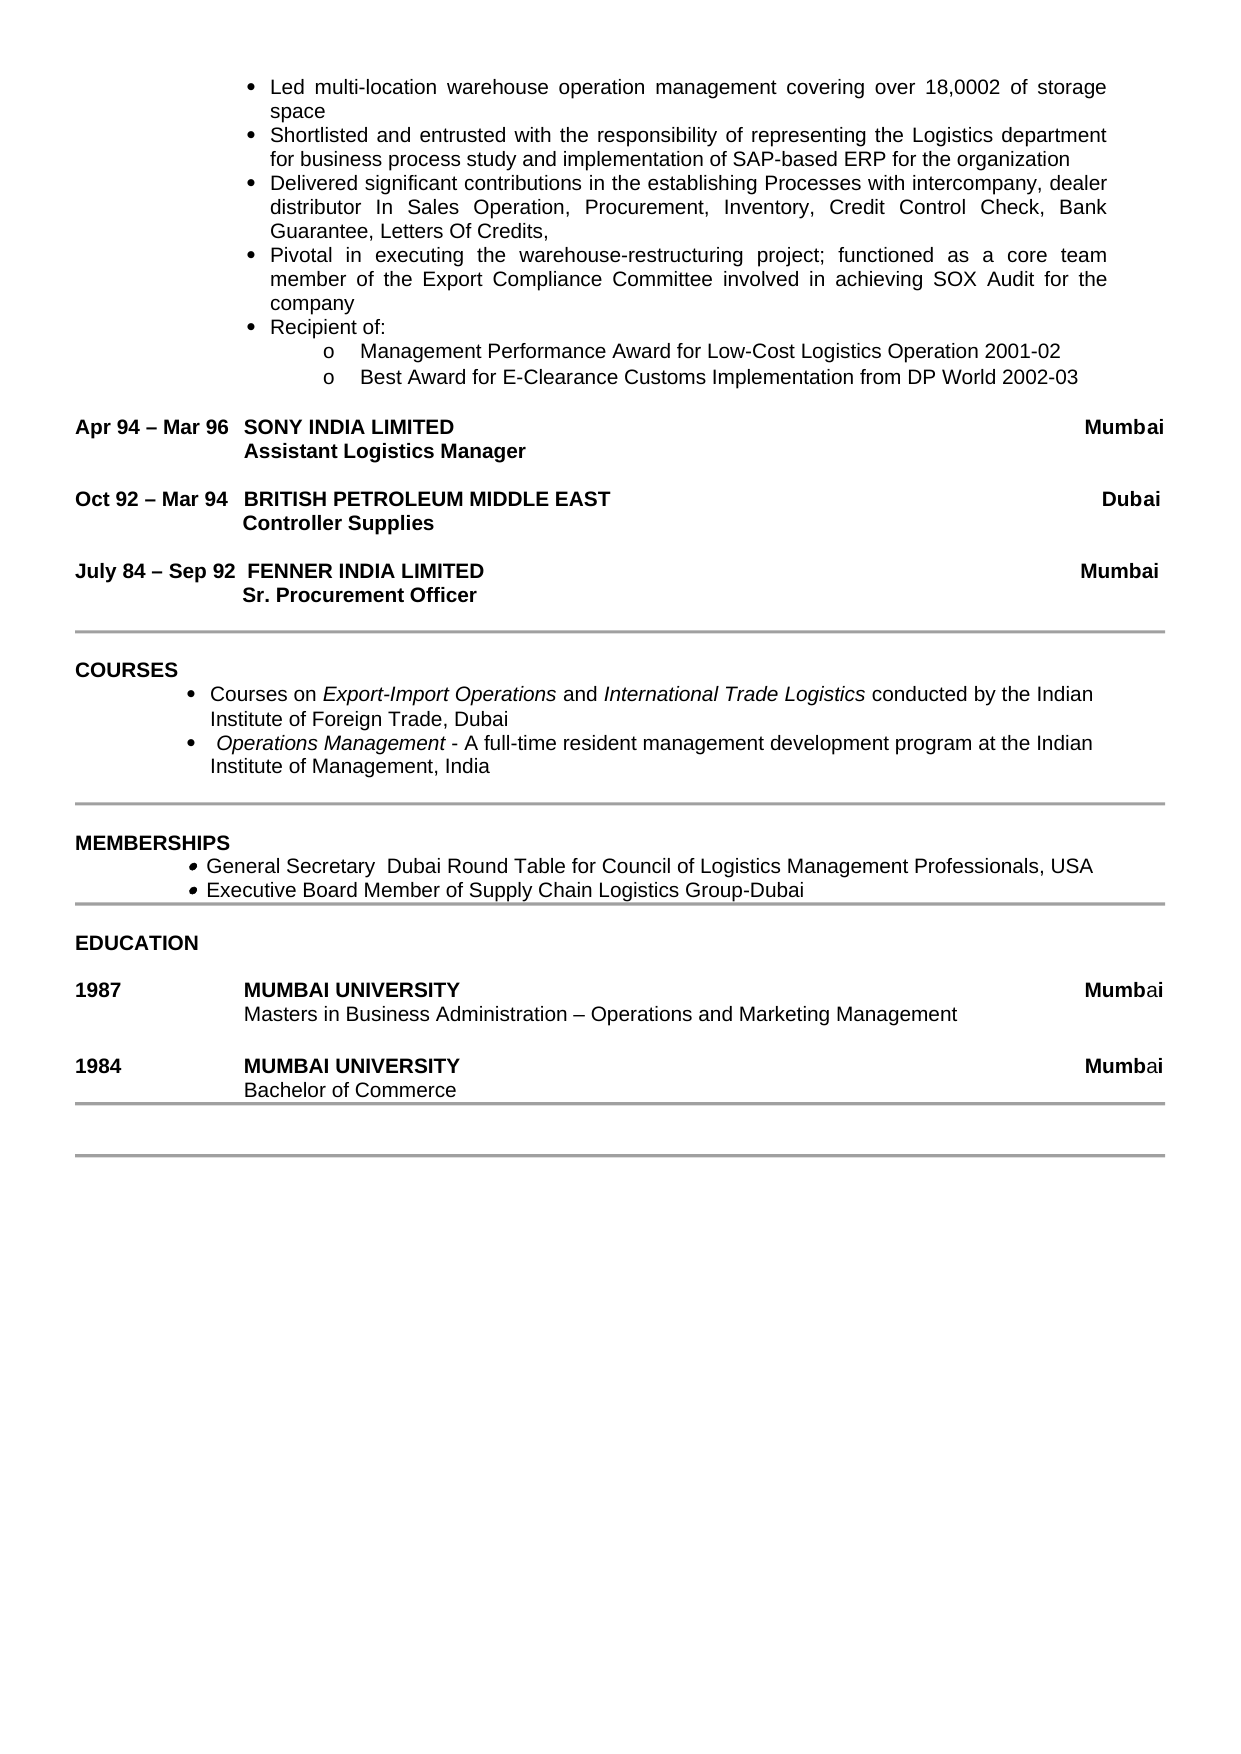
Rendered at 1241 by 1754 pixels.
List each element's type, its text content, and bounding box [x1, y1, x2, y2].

text Operations Management - A full-time resident management development program at the Indian Institute of Management, India [187, 730, 1093, 778]
list Management Performance Award for Low-Cost Logistics Operation 2001-02 [322, 339, 1108, 365]
list Led multi-location warehouse operation management covering over 18,0002 of storage space [247, 75, 1108, 123]
list Recipient of: [247, 315, 1108, 339]
text Apr 94 – Mar 96 SONY INDIA LIMITED Mumbai [75, 415, 1165, 439]
list General Secretary Dubai Round Table for Council of Logistics Management Professionals, USA [187, 854, 1165, 878]
list Best Award for E-Clearance Customs Implementation from DP World 2002-03 [322, 365, 1108, 391]
text Courses on Export-Import Operations and International Trade Logistics conducted by the Indian Institute of Foreign Trade, Dubai [187, 682, 1093, 730]
text EDUCATION [75, 930, 1165, 954]
list COURSES [75, 658, 1165, 682]
list Delivered significant contributions in the establishing Processes with intercompany, dealer distributor In Sales Operation, Procurement, Inventory, Credit Control Check, Bank Guarantee, Letters Of Credits, [247, 171, 1108, 243]
text 1984 MUMBAI UNIVERSITY Mumbai [75, 1054, 1165, 1078]
text Assistant Logistics Manager [75, 439, 1165, 463]
text Controller Supplies [75, 511, 1165, 534]
text Bachelor of Commerce [75, 1078, 1165, 1102]
text Masters in Business Administration – Operations and Marketing Management [75, 1002, 1165, 1026]
text July 84 – Sep 92 FENNER INDIA LIMITED Mumbai [75, 558, 1165, 582]
list Executive Board Member of Supply Chain Logistics Group-Dubai [187, 878, 1165, 902]
text Oct 92 – Mar 94 BRITISH PETROLEUM MIDDLE EAST Dubai [75, 487, 1165, 511]
text MEMBERSHIPS [75, 830, 1165, 854]
list Pivotal in executing the warehouse-restructuring project; functioned as a core team member of the Export Compliance Committee involved in achieving SOX Audit for the company [247, 243, 1108, 315]
text 1987 MUMBAI UNIVERSITY Mumbai [75, 978, 1165, 1002]
text Sr. Procurement Officer [75, 582, 1165, 606]
list Shortlisted and entrusted with the responsibility of representing the Logistics department for business process study and implementation of SAP-based ERP for the organization [247, 123, 1108, 171]
